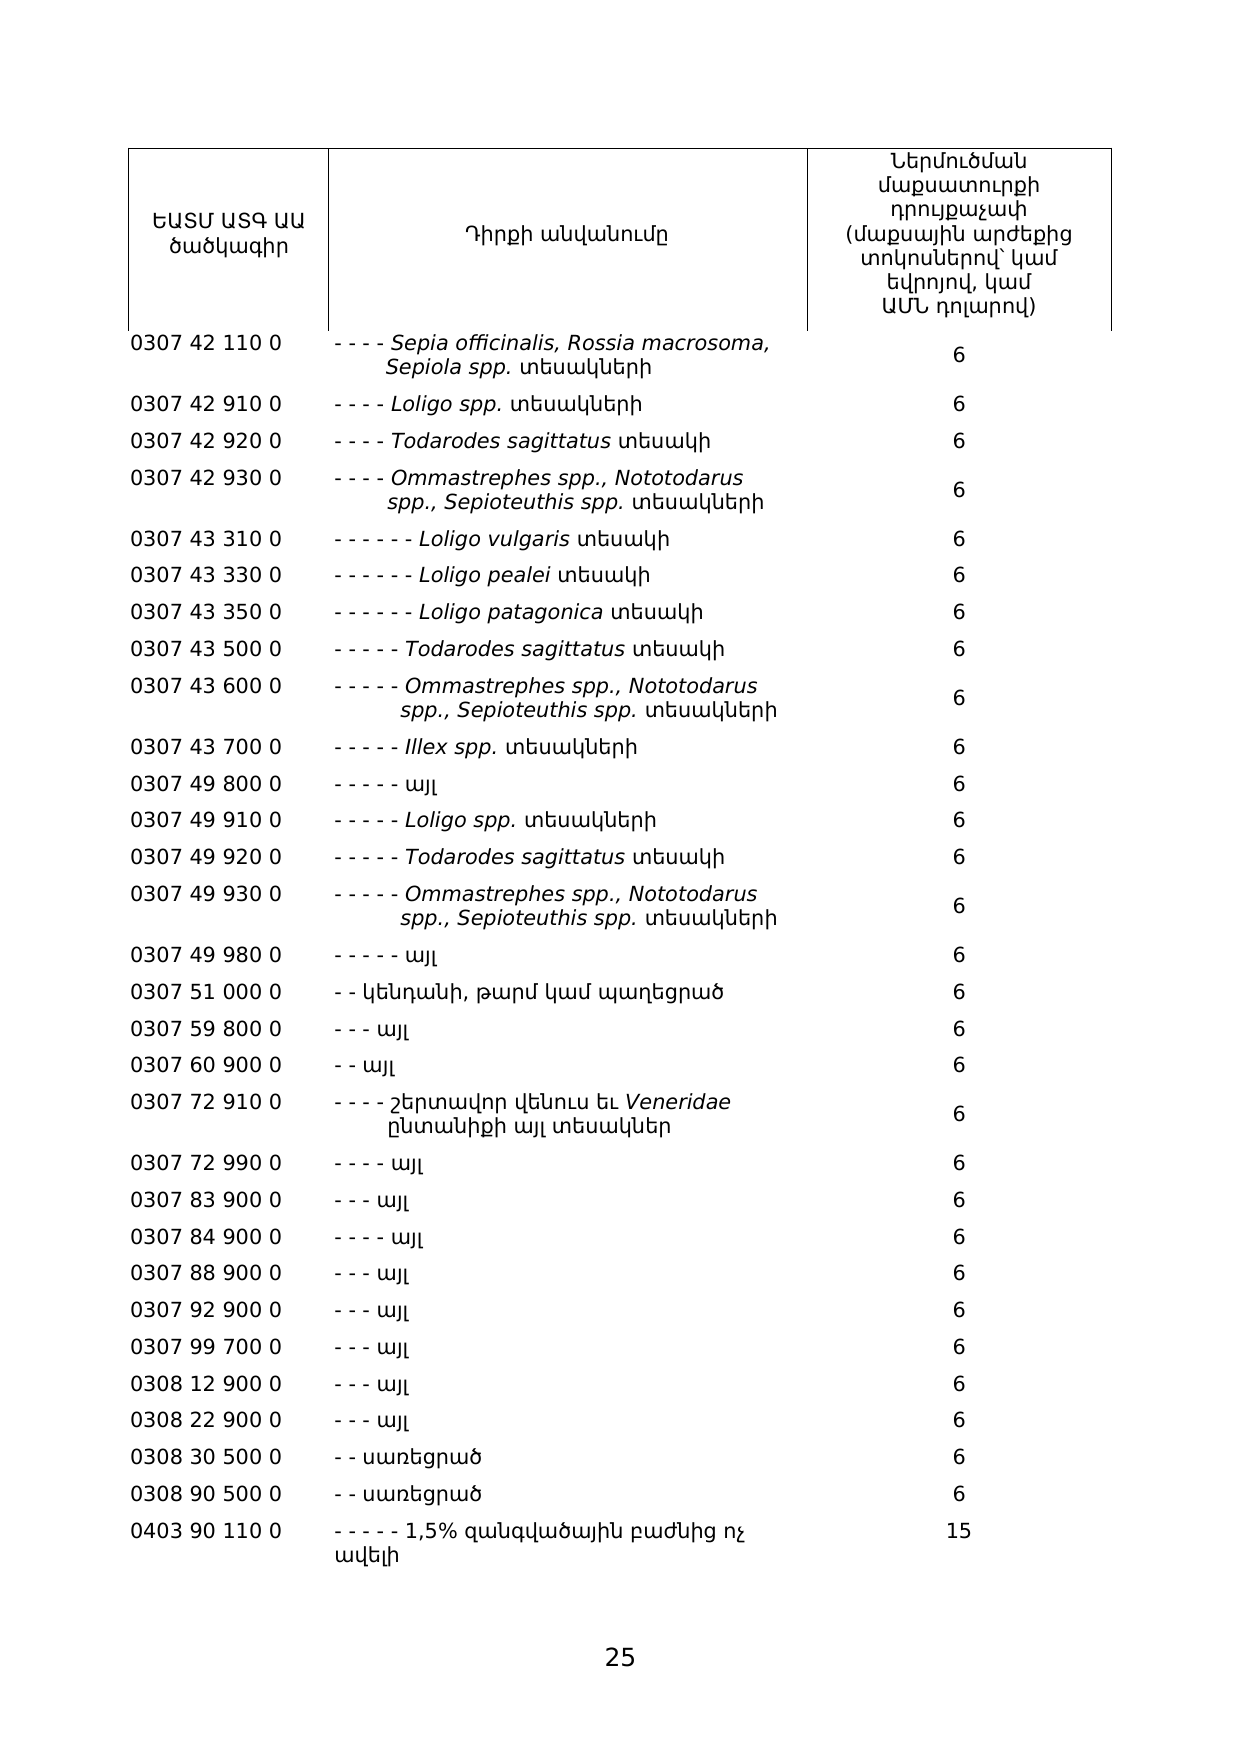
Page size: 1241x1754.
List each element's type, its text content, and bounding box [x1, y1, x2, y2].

table_cell 6 [807, 564, 1111, 600]
table_cell 6 [807, 466, 1111, 527]
table_cell 6 [807, 429, 1111, 466]
table_cell - - - - այլ [329, 1225, 807, 1261]
table_cell - - - - - Todarodes sagittatus տեսակի [329, 637, 807, 674]
table_header Ներմուծման մաքսատուրքի դրույքաչափ (մաքսային արժեքից տոկոսներով՝ կամ եվրոյով, կամ ԱՄՆ դոլարով) [808, 149, 1111, 331]
table_cell 0307 51 000 0 [129, 980, 329, 1017]
table_cell - - - այլ [329, 1188, 807, 1225]
table_cell 6 [807, 1298, 1111, 1335]
table_cell 0307 72 990 0 [129, 1151, 329, 1188]
table_cell 0307 49 920 0 [129, 845, 329, 882]
table_cell 0307 43 350 0 [129, 600, 329, 637]
table_cell 6 [807, 1053, 1111, 1090]
table_cell 6 [807, 1409, 1111, 1445]
table_cell 6 [807, 882, 1111, 943]
table_cell 6 [807, 392, 1111, 429]
table_cell - - սառեցրած [329, 1445, 807, 1482]
table_cell 0307 43 500 0 [129, 637, 329, 674]
table_cell - - - այլ [329, 1409, 807, 1445]
table_cell 0403 90 110 0 [129, 1519, 329, 1580]
table_cell 0307 72 910 0 [129, 1090, 329, 1151]
table_cell 0307 49 980 0 [129, 943, 329, 980]
table_cell - - - այլ [329, 1335, 807, 1372]
table_cell 6 [807, 1445, 1111, 1482]
table_cell 0307 99 700 0 [129, 1335, 329, 1372]
table_cell 0308 22 900 0 [129, 1409, 329, 1445]
table_cell 0308 12 900 0 [129, 1372, 329, 1408]
table_cell 6 [807, 1151, 1111, 1188]
table_cell 6 [807, 1188, 1111, 1225]
table_cell 6 [807, 1261, 1111, 1298]
table_cell - - - - - Ommastrephes spp., Nototodarus spp., Sepioteuthis spp. տեսակների [329, 674, 807, 735]
table_cell - - - - Sepia officinalis, Rossia macrosoma, Sepiola spp. տեսակների [329, 331, 807, 392]
table_cell 6 [807, 331, 1111, 392]
table_cell 0307 42 910 0 [129, 392, 329, 429]
table_cell 6 [807, 637, 1111, 674]
table_cell 0307 92 900 0 [129, 1298, 329, 1335]
table_cell - - - - - - Loligo patagonica տեսակի [329, 600, 807, 637]
table_cell - - - - - այլ [329, 943, 807, 980]
table_cell 6 [807, 527, 1111, 563]
table_cell 0307 43 700 0 [129, 735, 329, 772]
table_header Դիրքի անվանումը [329, 149, 807, 331]
table_cell 0307 43 330 0 [129, 564, 329, 600]
table_cell 0307 42 920 0 [129, 429, 329, 466]
table_cell 6 [807, 1017, 1111, 1053]
table_cell - - - - - Todarodes sagittatus տեսակի [329, 845, 807, 882]
table_cell - - - այլ [329, 1372, 807, 1408]
table_cell - - - այլ [329, 1017, 807, 1053]
table_cell 0307 59 800 0 [129, 1017, 329, 1053]
table_cell - - այլ [329, 1053, 807, 1090]
table_cell - - կենդանի, թարմ կամ պաղեցրած [329, 980, 807, 1017]
table_cell 15 [807, 1519, 1111, 1580]
table_cell 6 [807, 772, 1111, 808]
table_cell - - - - Loligo spp. տեսակների [329, 392, 807, 429]
table_cell 6 [807, 980, 1111, 1017]
table_cell - - - - - - Loligo vulgaris տեսակի [329, 527, 807, 563]
table_cell 6 [807, 1372, 1111, 1408]
table_cell 0307 49 930 0 [129, 882, 329, 943]
table_cell - - - - - այլ [329, 772, 807, 808]
table_cell 0307 49 800 0 [129, 772, 329, 808]
table_header ԵԱՏՄ ԱՏԳ ԱԱ ծածկագիր [129, 149, 328, 331]
table_cell 0307 42 110 0 [129, 331, 329, 392]
table_cell 6 [807, 809, 1111, 845]
table_cell 0308 90 500 0 [129, 1482, 329, 1519]
table_cell 6 [807, 600, 1111, 637]
table_cell 0307 43 310 0 [129, 527, 329, 563]
table_cell 0307 88 900 0 [129, 1261, 329, 1298]
table_cell - - սառեցրած [329, 1482, 807, 1519]
table_cell - - - - շերտավոր վենուս եւ Veneridae ընտանիքի այլ տեսակներ [329, 1090, 807, 1151]
table_cell - - - - - Loligo sрр. տեսակների [329, 809, 807, 845]
table_cell 6 [807, 1225, 1111, 1261]
table_cell - - - - Todarodes sagittatus տեսակի [329, 429, 807, 466]
table_cell 6 [807, 674, 1111, 735]
table_cell 6 [807, 735, 1111, 772]
table_cell 0307 43 600 0 [129, 674, 329, 735]
table_cell 6 [807, 1335, 1111, 1372]
table_cell 0307 84 900 0 [129, 1225, 329, 1261]
table_cell 6 [807, 845, 1111, 882]
table_cell - - - - - 1,5% զանգվածային բաժնից ոչ ավելի [329, 1519, 807, 1580]
table_cell 0307 83 900 0 [129, 1188, 329, 1225]
table_cell - - - - այլ [329, 1151, 807, 1188]
table_cell - - - - Ommastrephes spp., Nototodarus spp., Sepioteuthis spp. տեսակների [329, 466, 807, 527]
table_cell - - - - - Illex spp. տեսակների [329, 735, 807, 772]
table_cell 6 [807, 1482, 1111, 1519]
table_cell 0307 60 900 0 [129, 1053, 329, 1090]
table_cell 0308 30 500 0 [129, 1445, 329, 1482]
table_cell - - - - - - Loligo pealei տեսակի [329, 564, 807, 600]
table_cell 0307 42 930 0 [129, 466, 329, 527]
table_cell 0307 49 910 0 [129, 809, 329, 845]
table_cell - - - այլ [329, 1261, 807, 1298]
table_cell - - - - - Ommastrephes spp., Nototodarus spp., Sepioteuthis spp. տեսակների [329, 882, 807, 943]
table_cell - - - այլ [329, 1298, 807, 1335]
table_cell 6 [807, 1090, 1111, 1151]
table_cell 6 [807, 943, 1111, 980]
